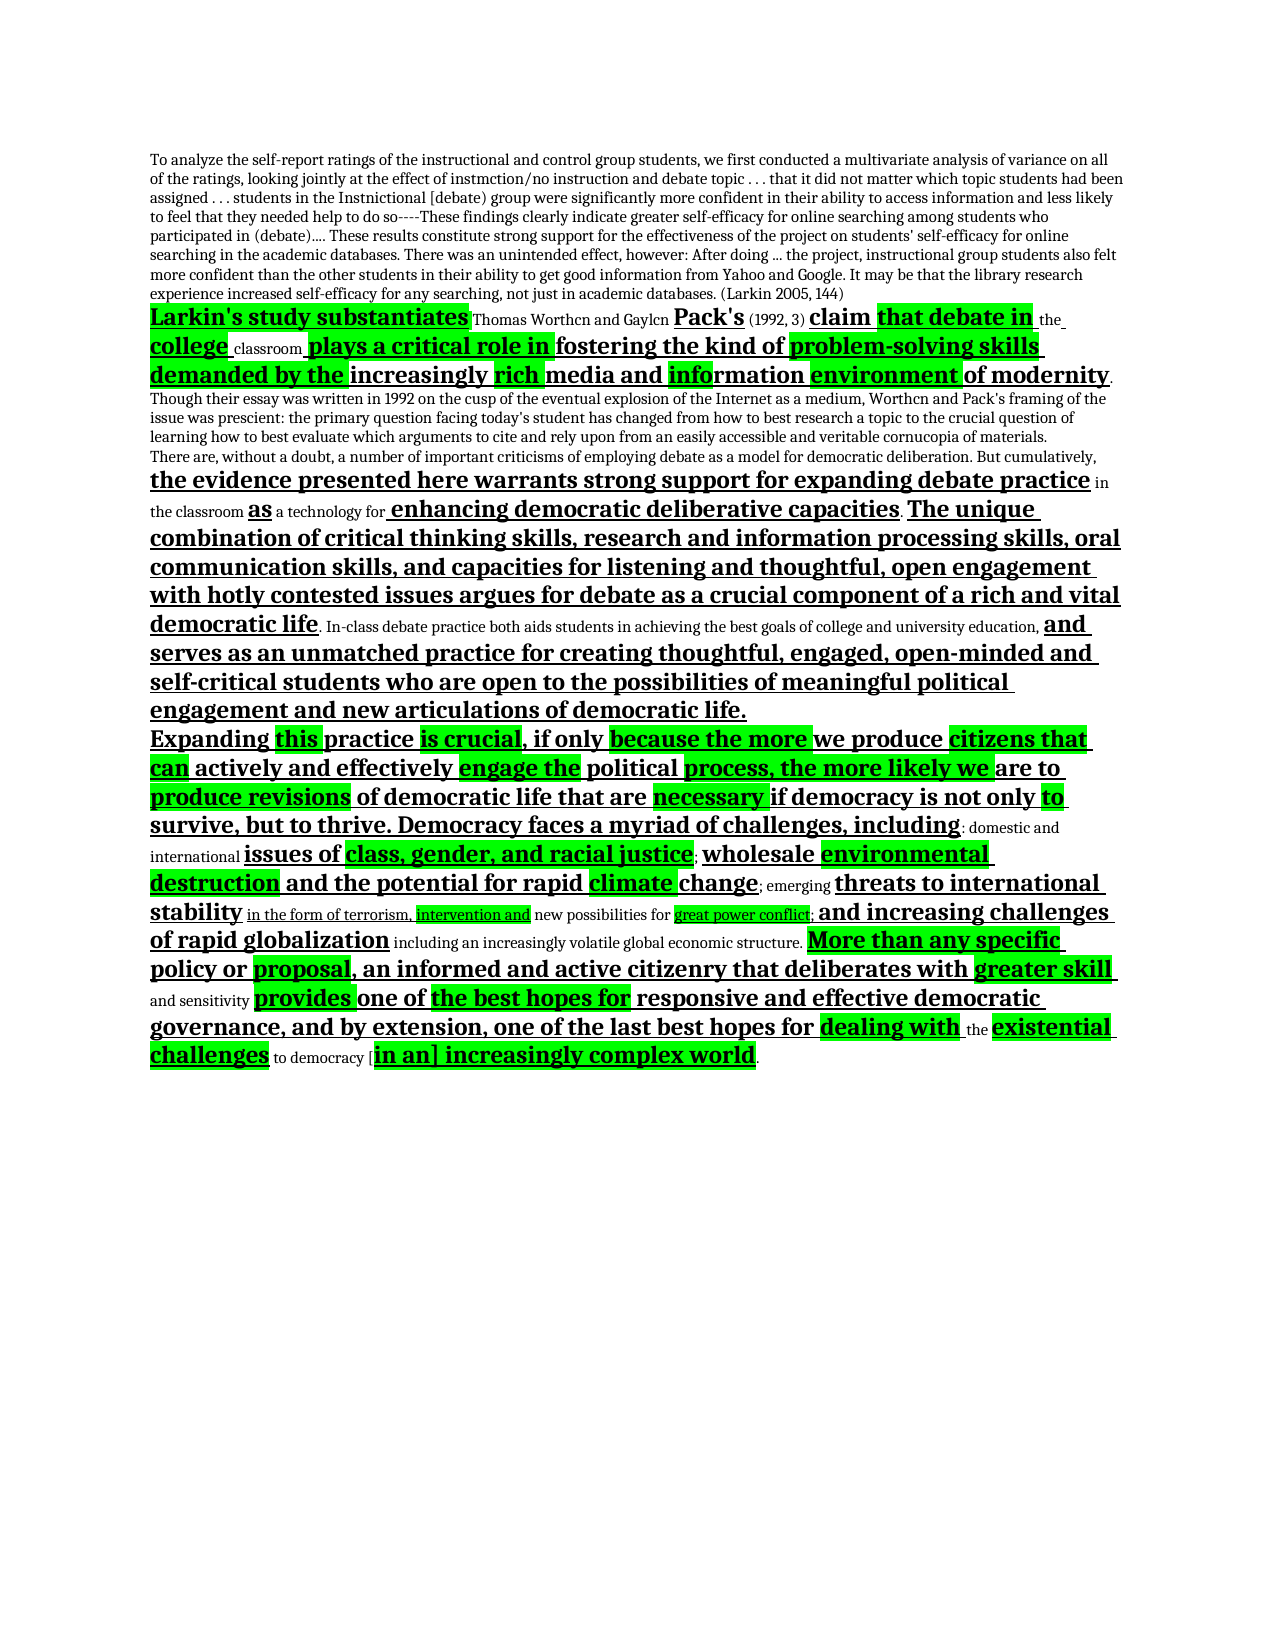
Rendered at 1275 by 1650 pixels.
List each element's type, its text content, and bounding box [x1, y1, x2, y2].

text There are, without a doubt, a number of important criticisms of employing debate as a model for democratic deliberation. But cumulatively, the evidence presented here warrants strong support for expanding debate practice in the classroom as a technology for enhancing democratic deliberative capacities. The unique combination of critical thinking skills, research and information processing skills, oral communication skills, and capacities for listening and thoughtful, open engagement with hotly contested issues argues for debate as a crucial component of a rich and vital democratic life. In-class debate practice both aids students in achieving the best goals of college and university education, and serves as an unmatched practice for creating thoughtful, engaged, open-minded and self-critical students who are open to the possibilities of meaningful political engagement and new articulations of democratic life. [150, 447, 1125, 725]
text To analyze the self-report ratings of the instructional and control group students, we first conducted a multivariate analysis of variance on all of the ratings, looking jointly at the effect of instmction/no instruction and debate topic . . . that it did not matter which topic students had been assigned . . . students in the Instnictional [debate) group were significantly more confident in their ability to access information and less likely to feel that they needed help to do so----These findings clearly indicate greater self-efficacy for online searching among students who participated in (debate).... These results constitute strong support for the effectiveness of the project on students' self-efficacy for online searching in the academic databases. There was an unintended effect, however: After doing ... the project, instructional group students also felt more confident than the other students in their ability to get good information from Yahoo and Google. It may be that the library research experience increased self-efficacy for any searching, not just in academic databases. (Larkin 2005, 144) [150, 150, 1125, 303]
text Larkin's study substantiates Thomas Worthcn and Gaylcn Pack's (1992, 3) claim that debate in the college classroom plays a critical role in fostering the kind of problem-solving skills demanded by the increasingly rich media and information environment of modernity. Though their essay was written in 1992 on the cusp of the eventual explosion of the Internet as a medium, Worthcn and Pack's framing of the issue was prescient: the primary question facing today's student has changed from how to best research a topic to the crucial question of learning how to best evaluate which arguments to cite and rely upon from an easily accessible and veritable cornucopia of materials. [150, 303, 1125, 447]
text Expanding this practice is crucial, if only because the more we produce citizens that can actively and effectively engage the political process, the more likely we are to produce revisions of democratic life that are necessary if democracy is not only to survive, but to thrive. Democracy faces a myriad of challenges, including: domestic and international issues of class, gender, and racial justice; wholesale environmental destruction and the potential for rapid climate change; emerging threats to international stability in the form of terrorism, intervention and new possibilities for great power conflict; and increasing challenges of rapid globalization including an increasingly volatile global economic structure. More than any specific policy or proposal, an informed and active citizenry that deliberates with greater skill and sensitivity provides one of the best hopes for responsive and effective democratic governance, and by extension, one of the last best hopes for dealing with the existential challenges to democracy [in an] increasingly complex world. [150, 725, 1125, 1070]
